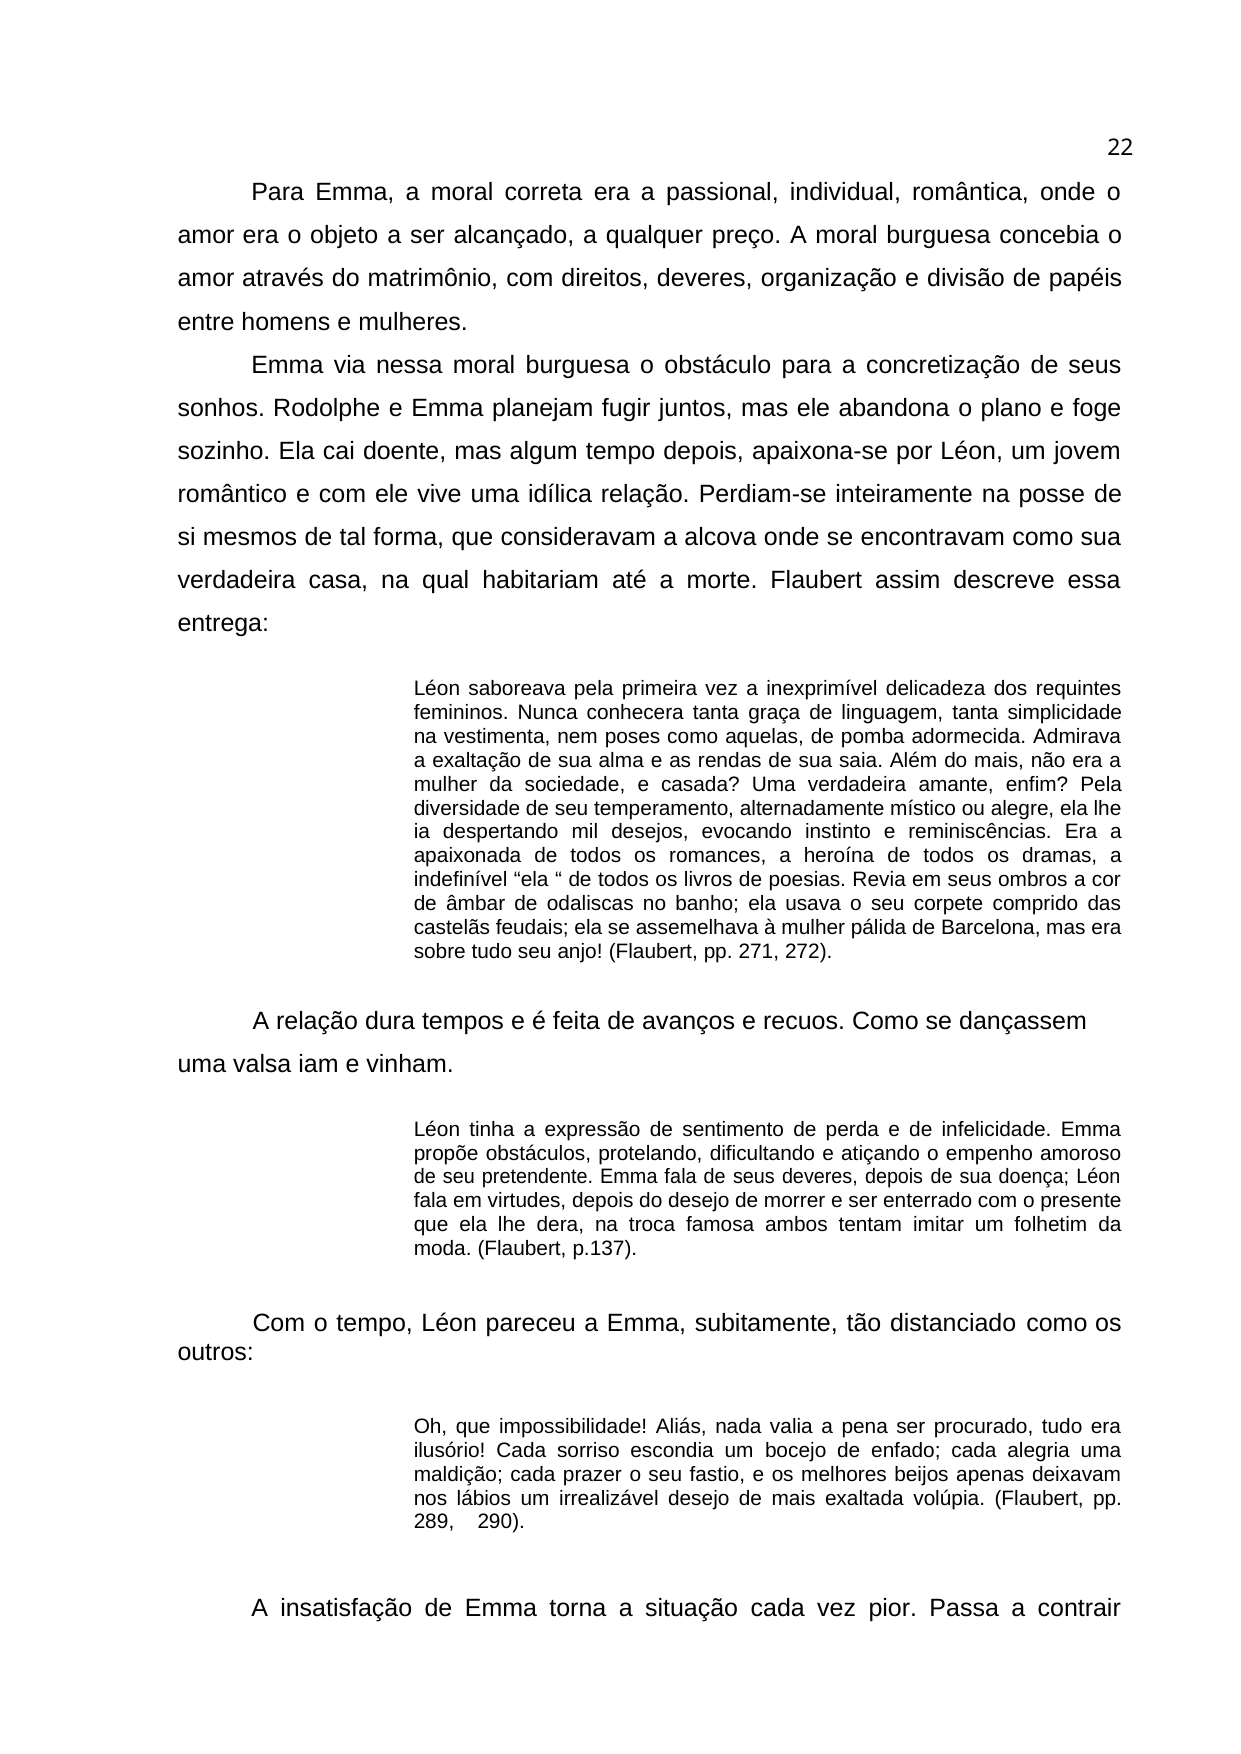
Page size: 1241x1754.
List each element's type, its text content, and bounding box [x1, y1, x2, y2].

text A relação dura tempos e é feita de avanços e recuos. Como se dançassem uma valsa iam e vinham. [177, 1006, 1122, 1078]
text Léon saboreava pela primeira vez a inexprimível delicadeza dos requintes femininos. Nunca conhecera tanta graça de linguagem, tanta simplicidade na vestimenta, nem poses como aquelas, de pomba adormecida. Admirava a exaltação de sua alma e as rendas de sua saia. Além do mais, não era a mulher da sociedade, e casada? Uma verdadeira amante, enfim? Pela diversidade de seu temperamento, alternadamente místico ou alegre, ela lhe ia despertando mil desejos, evocando instinto e reminiscências. Era a apaixonada de todos os romances, a heroína de todos os dramas, a indefinível “ela “ de todos os livros de poesias. Revia em seus ombros a cor de âmbar de odaliscas no banho; ela usava o seu corpete comprido das castelãs feudais; ela se assemelhava à mulher pálida de Barcelona, mas era sobre tudo seu anjo! (Flaubert, pp. 271, 272). [413, 676, 1122, 963]
text Léon tinha a expressão de sentimento de perda e de infelicidade. Emma propõe obstáculos, protelando, dificultando e atiçando o empenho amoroso de seu pretendente. Emma fala de seus deveres, depois de sua doença; Léon fala em virtudes, depois do desejo de morrer e ser enterrado com o presente que ela lhe dera, na troca famosa ambos tentam imitar um folhetim da moda. (Flaubert, p.137). [413, 1116, 1122, 1260]
text Emma via nessa moral burguesa o obstáculo para a concretização de seus sonhos. Rodolphe e Emma planejam fugir juntos, mas ele abandona o plano e foge sozinho. Ela cai doente, mas algum tempo depois, apaixona-se por Léon, um jovem romântico e com ele vive uma idílica relação. Perdiam-se inteiramente na posse de si mesmos de tal forma, que consideravam a alcova onde se encontravam como sua verdadeira casa, na qual habitariam até a morte. Flaubert assim descreve essa entrega: [177, 350, 1122, 637]
text Para Emma, a moral correta era a passional, individual, romântica, onde o amor era o objeto a ser alcançado, a qualquer preço. A moral burguesa concebia o amor através do matrimônio, com direitos, deveres, organização e divisão de papéis entre homens e mulheres. [177, 177, 1122, 335]
text Com o tempo, Léon pareceu a Emma, subitamente, tão distanciado como os outros: [177, 1308, 1122, 1366]
text Oh, que impossibilidade! Aliás, nada valia a pena ser procurado, tudo era ilusório! Cada sorriso escondia um bocejo de enfado; cada alegria uma maldição; cada prazer o seu fastio, e os melhores beijos apenas deixavam nos lábios um irrealizável desejo de mais exaltada volúpia. (Flaubert, pp. 289, 290). [413, 1413, 1122, 1533]
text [177, 1593, 1122, 1622]
